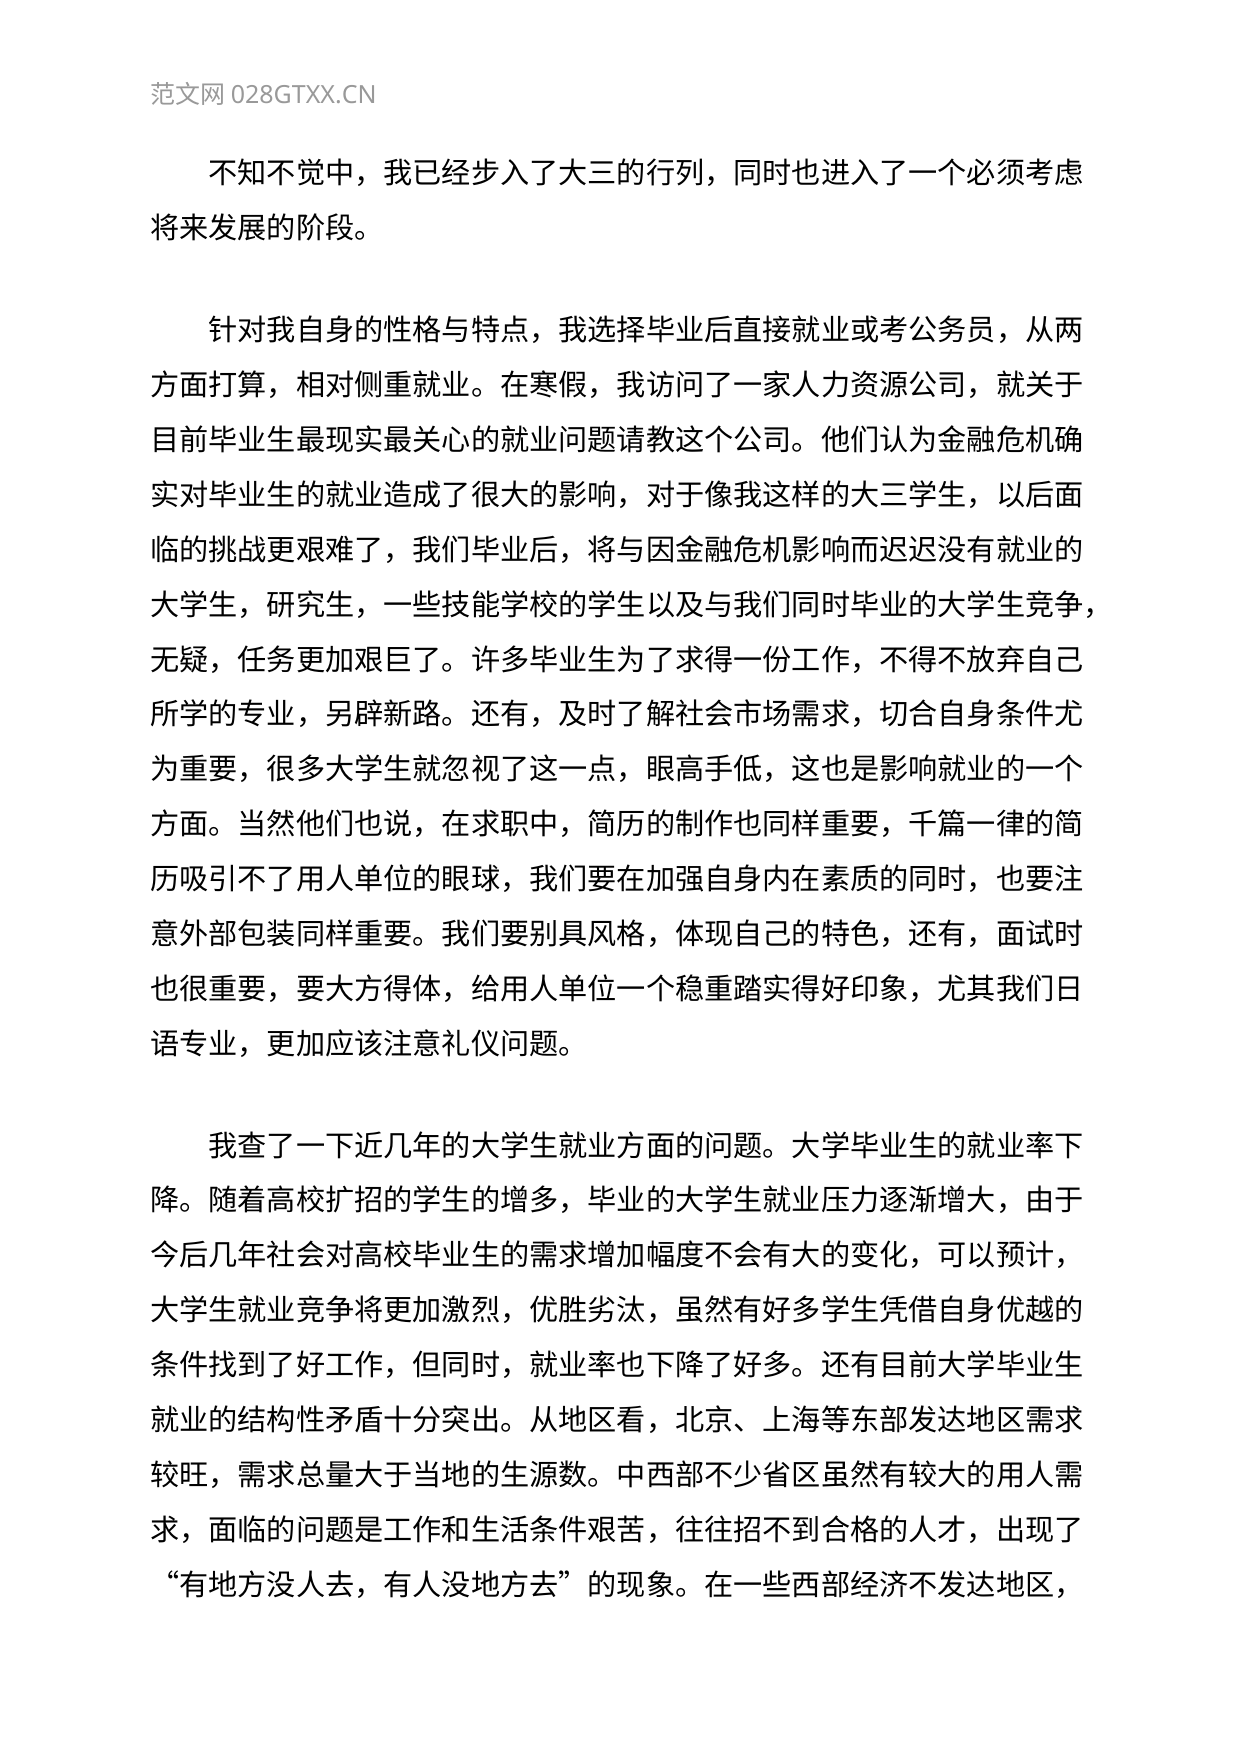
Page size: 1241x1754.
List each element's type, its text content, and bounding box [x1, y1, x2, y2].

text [150, 1122, 1090, 1603]
text 不知不觉中，我已经步入了大三的行列，同时也进入了一个必须考虑将来发展的阶段。 [150, 150, 1090, 247]
text 针对我自身的性格与特点，我选择毕业后直接就业或考公务员，从两方面打算，相对侧重就业。在寒假，我访问了一家人力资源公司，就关于目前毕业生最现实最关心的就业问题请教这个公司。他们认为金融危机确实对毕业生的就业造成了很大的影响，对于像我这样的大三学生，以后面临的挑战更艰难了，我们毕业后，将与因金融危机影响而迟迟没有就业的大学生，研究生，一些技能学校的学生以及与我们同时毕业的大学生竞争，无疑，任务更加艰巨了。许多毕业生为了求得一份工作，不得不放弃自己所学的专业，另辟新路。还有，及时了解社会市场需求，切合自身条件尤为重要，很多大学生就忽视了这一点，眼高手低，这也是影响就业的一个方面。当然他们也说，在求职中，简历的制作也同样重要，千篇一律的简历吸引不了用人单位的眼球，我们要在加强自身内在素质的同时，也要注意外部包装同样重要。我们要别具风格，体现自己的特色，还有，面试时也很重要，要大方得体，给用人单位一个稳重踏实得好印象，尤其我们日语专业，更加应该注意礼仪问题。 [150, 307, 1090, 1063]
